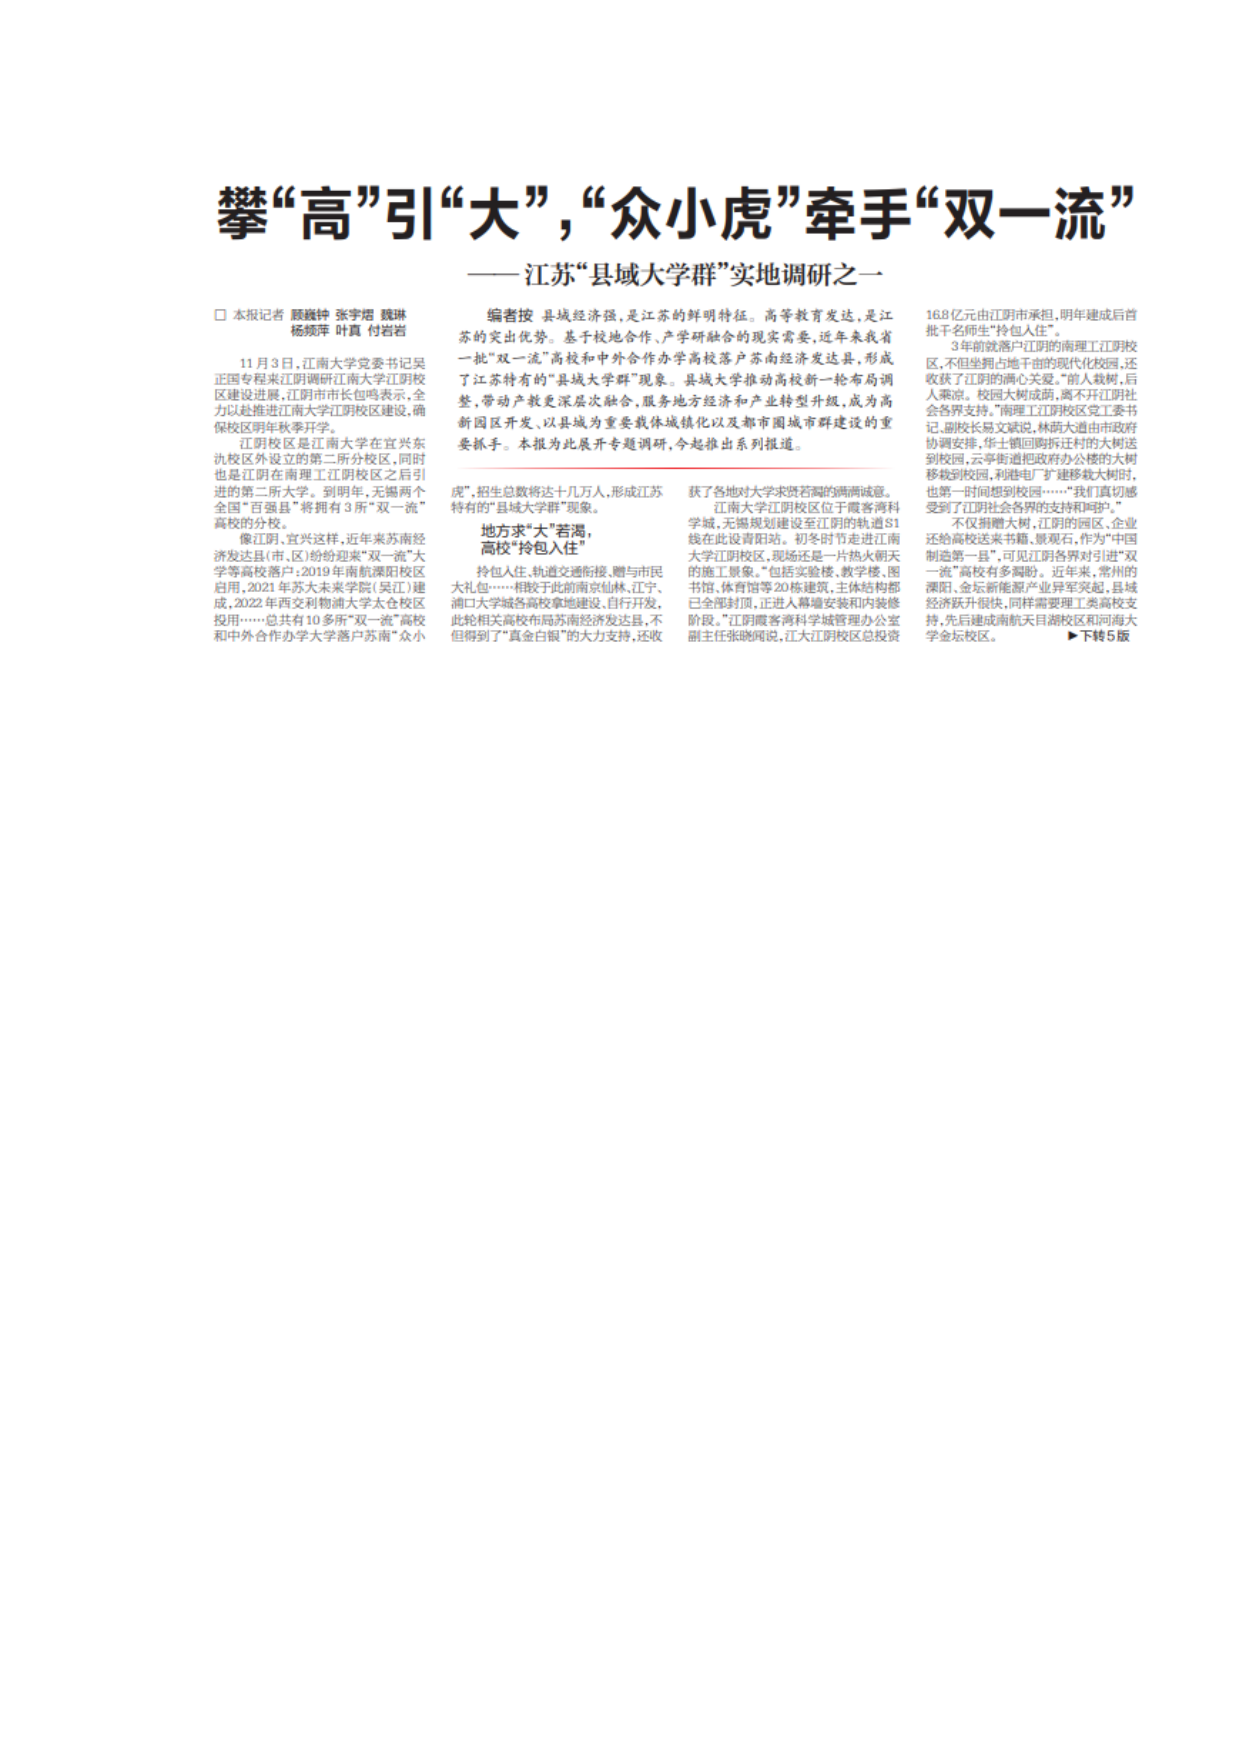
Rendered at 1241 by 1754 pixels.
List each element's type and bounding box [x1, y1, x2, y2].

picture [187, 162, 1155, 659]
